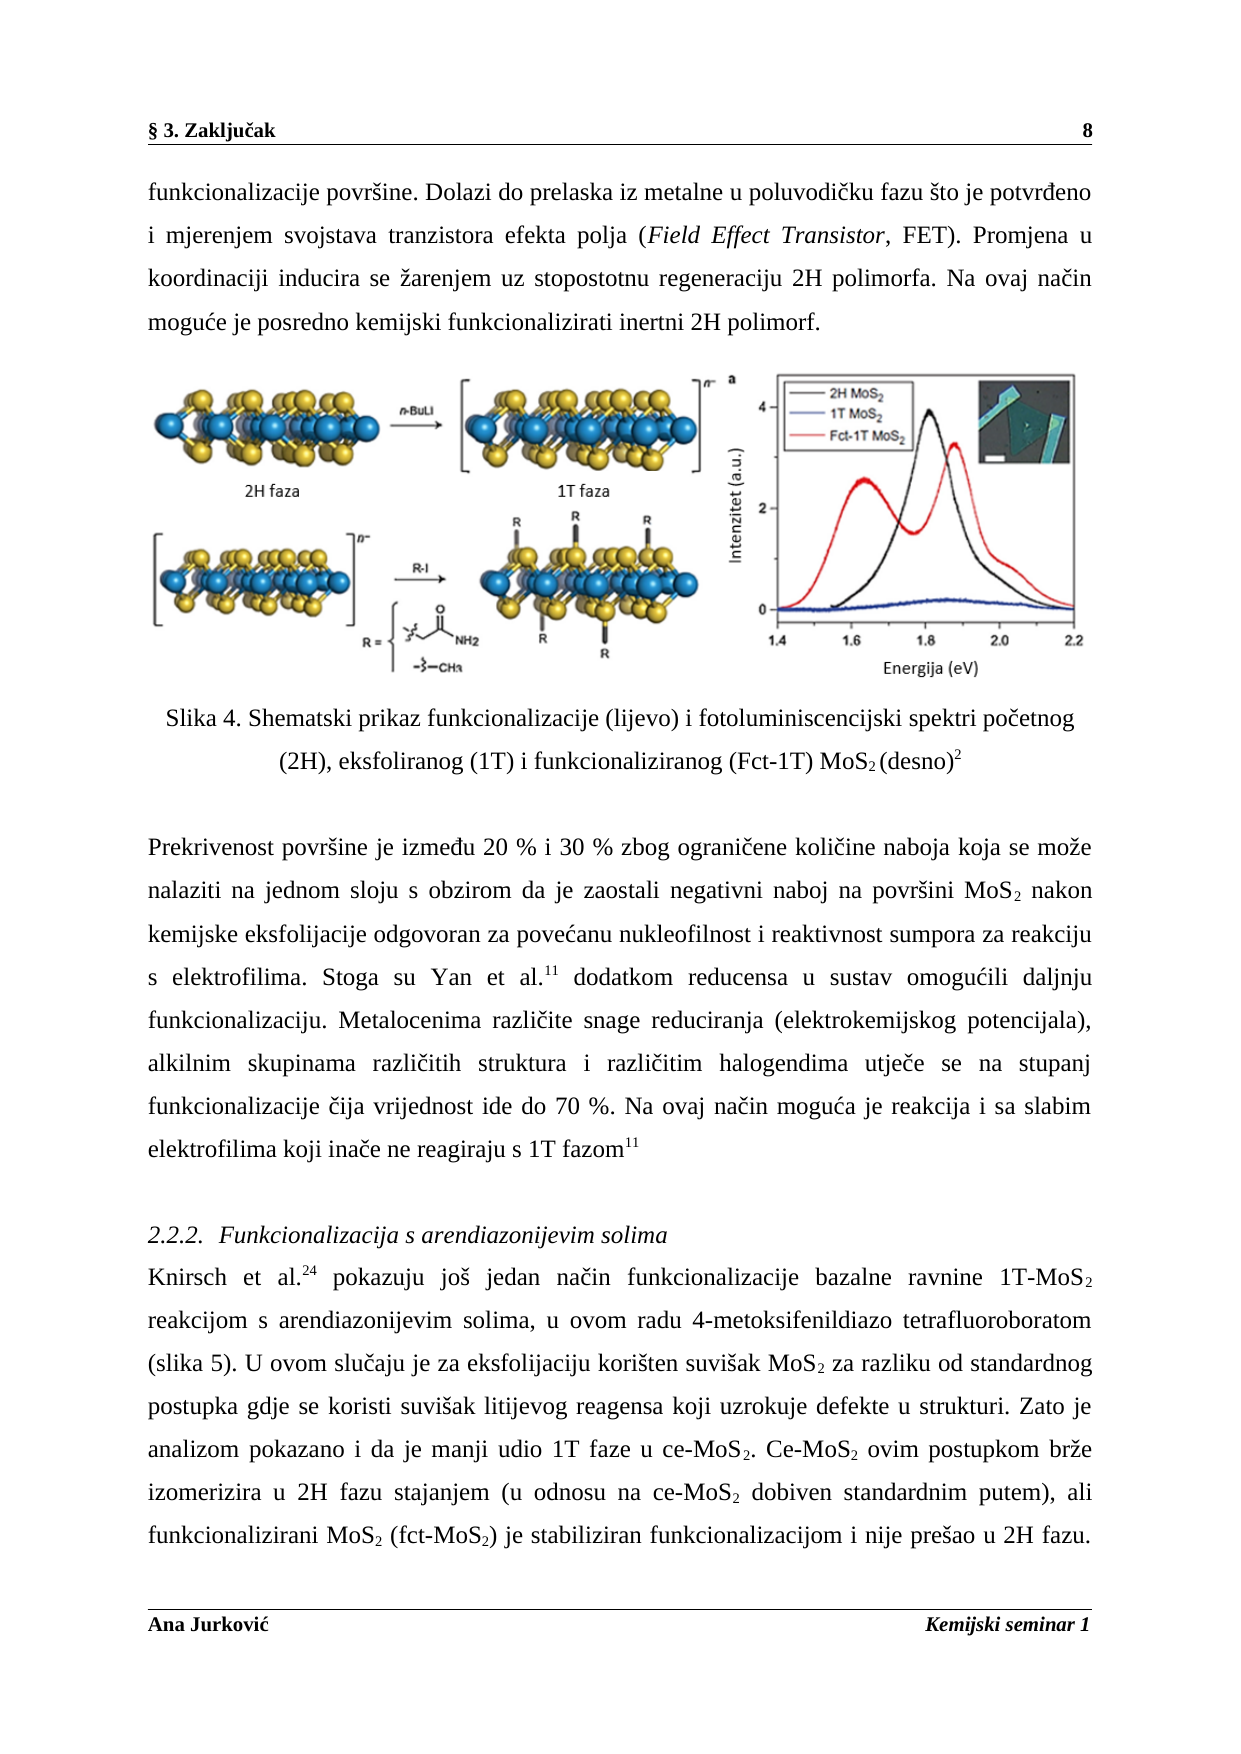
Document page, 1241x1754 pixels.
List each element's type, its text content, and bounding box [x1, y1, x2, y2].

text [148, 177, 1092, 335]
text Funkcionalizacija s arendiazonijevim solima [148, 1221, 1092, 1249]
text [148, 1262, 1092, 1549]
picture [147, 349, 1093, 689]
text Slika 4. Shematski prikaz funkcionalizacije (lijevo) i fotoluminiscencijski spektri početnog (2H), eksfoliranog (1T) i funkcionaliziranog (Fct-1T) MoS2 (desno)2 [148, 703, 1092, 775]
text Prekrivenost površine je između 20 % i 30 % zbog ograničene količine naboja koja se može nalaziti na jednom sloju s obzirom da je zaostali negativni naboj na površini MoS2 nakon kemijske eksfolijacije odgovoran za povećanu nukleofilnost i reaktivnost sumpora za reakciju s elektrofilima. Stoga su Yan et al.11 dodatkom reducensa u sustav omogućili daljnju funkcionalizaciju. Metalocenima različite snage reduciranja (elektrokemijskog potencijala), alkilnim skupinama različitih struktura i različitim halogendima utječe se na stupanj funkcionalizacije čija vrijednost ide do 70 %. Na ovaj način moguća je reakcija i sa slabim elektrofilima koji inače ne reagiraju s 1T fazom11 [148, 832, 1092, 1163]
